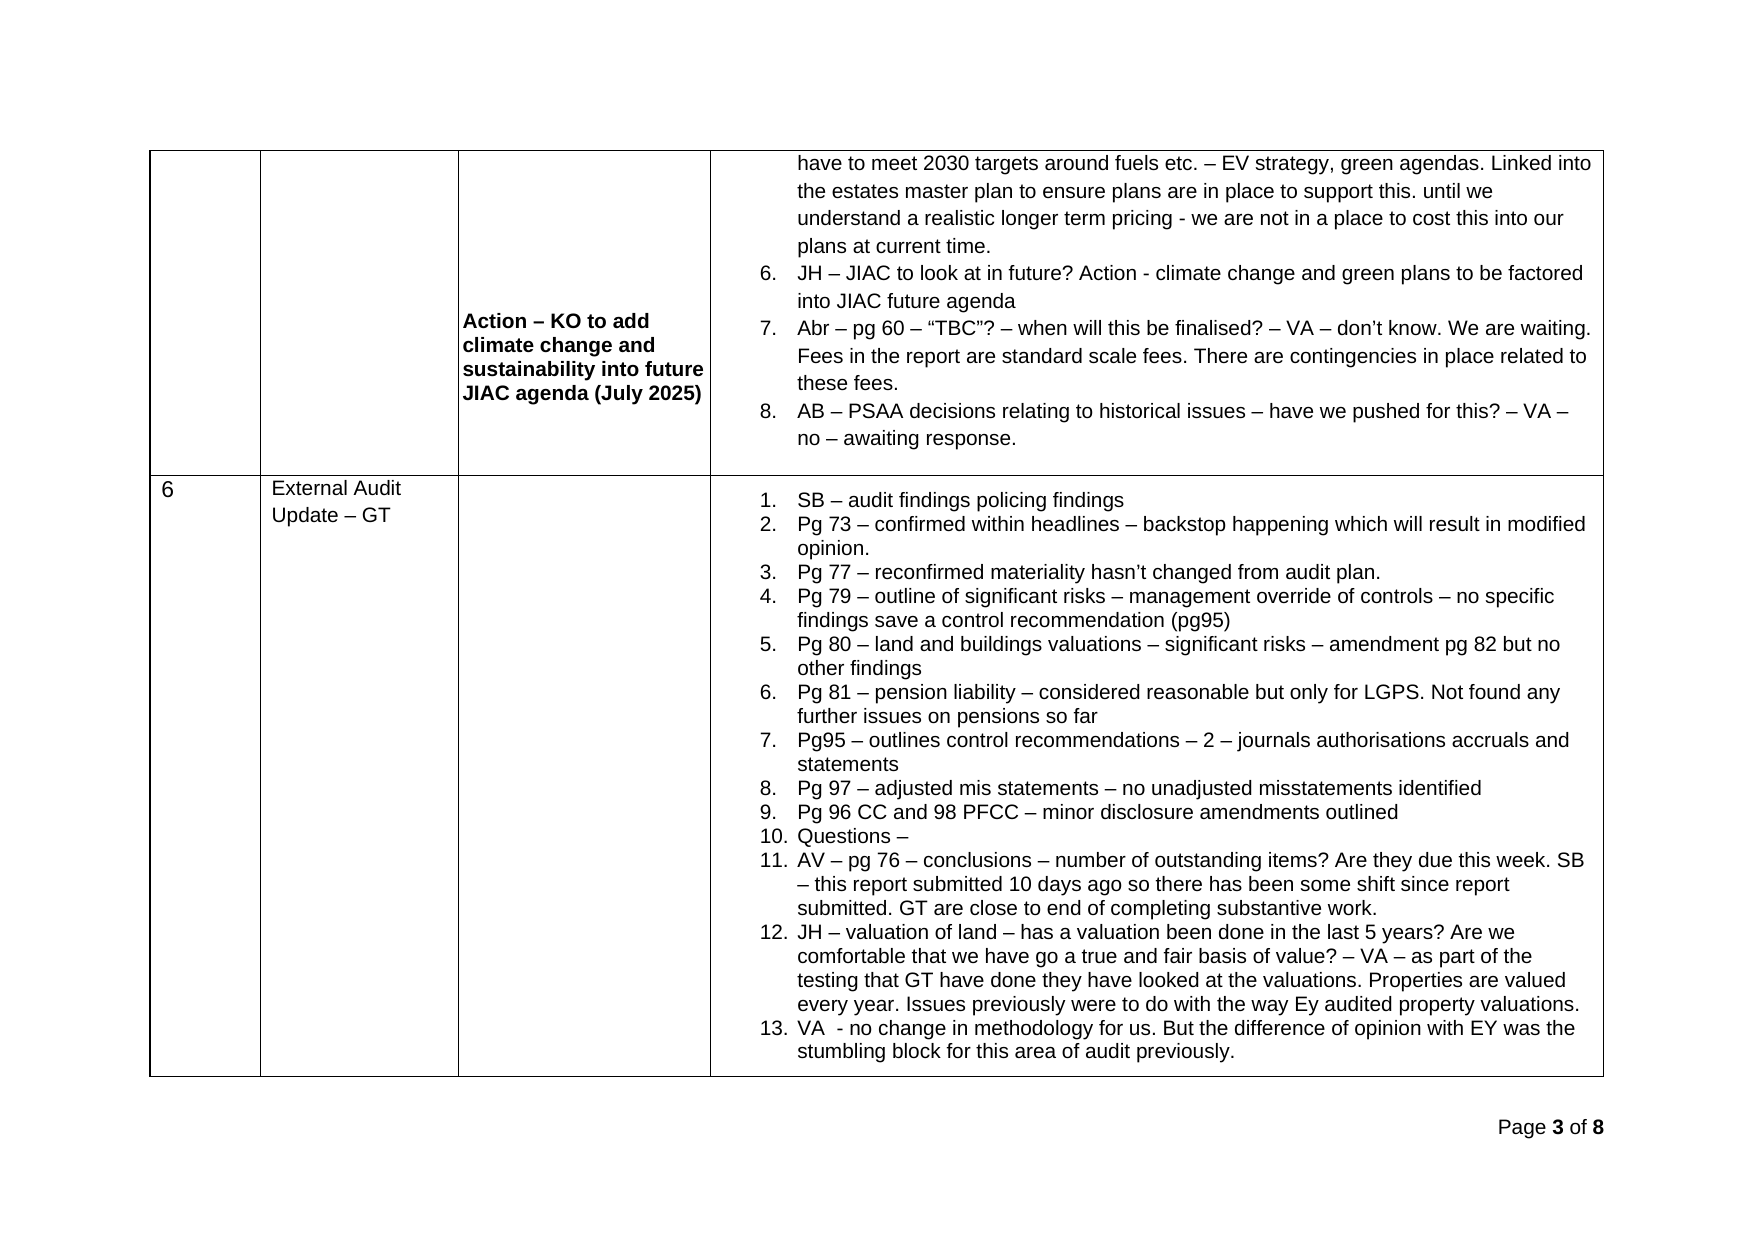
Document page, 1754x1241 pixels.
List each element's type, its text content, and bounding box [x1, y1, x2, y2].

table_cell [711, 476, 1603, 1076]
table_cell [711, 151, 1603, 475]
table_cell 6 [151, 476, 260, 1076]
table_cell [459, 476, 710, 1076]
table_cell 5 [151, 151, 260, 475]
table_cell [459, 151, 710, 475]
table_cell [261, 151, 458, 475]
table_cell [261, 476, 458, 1076]
